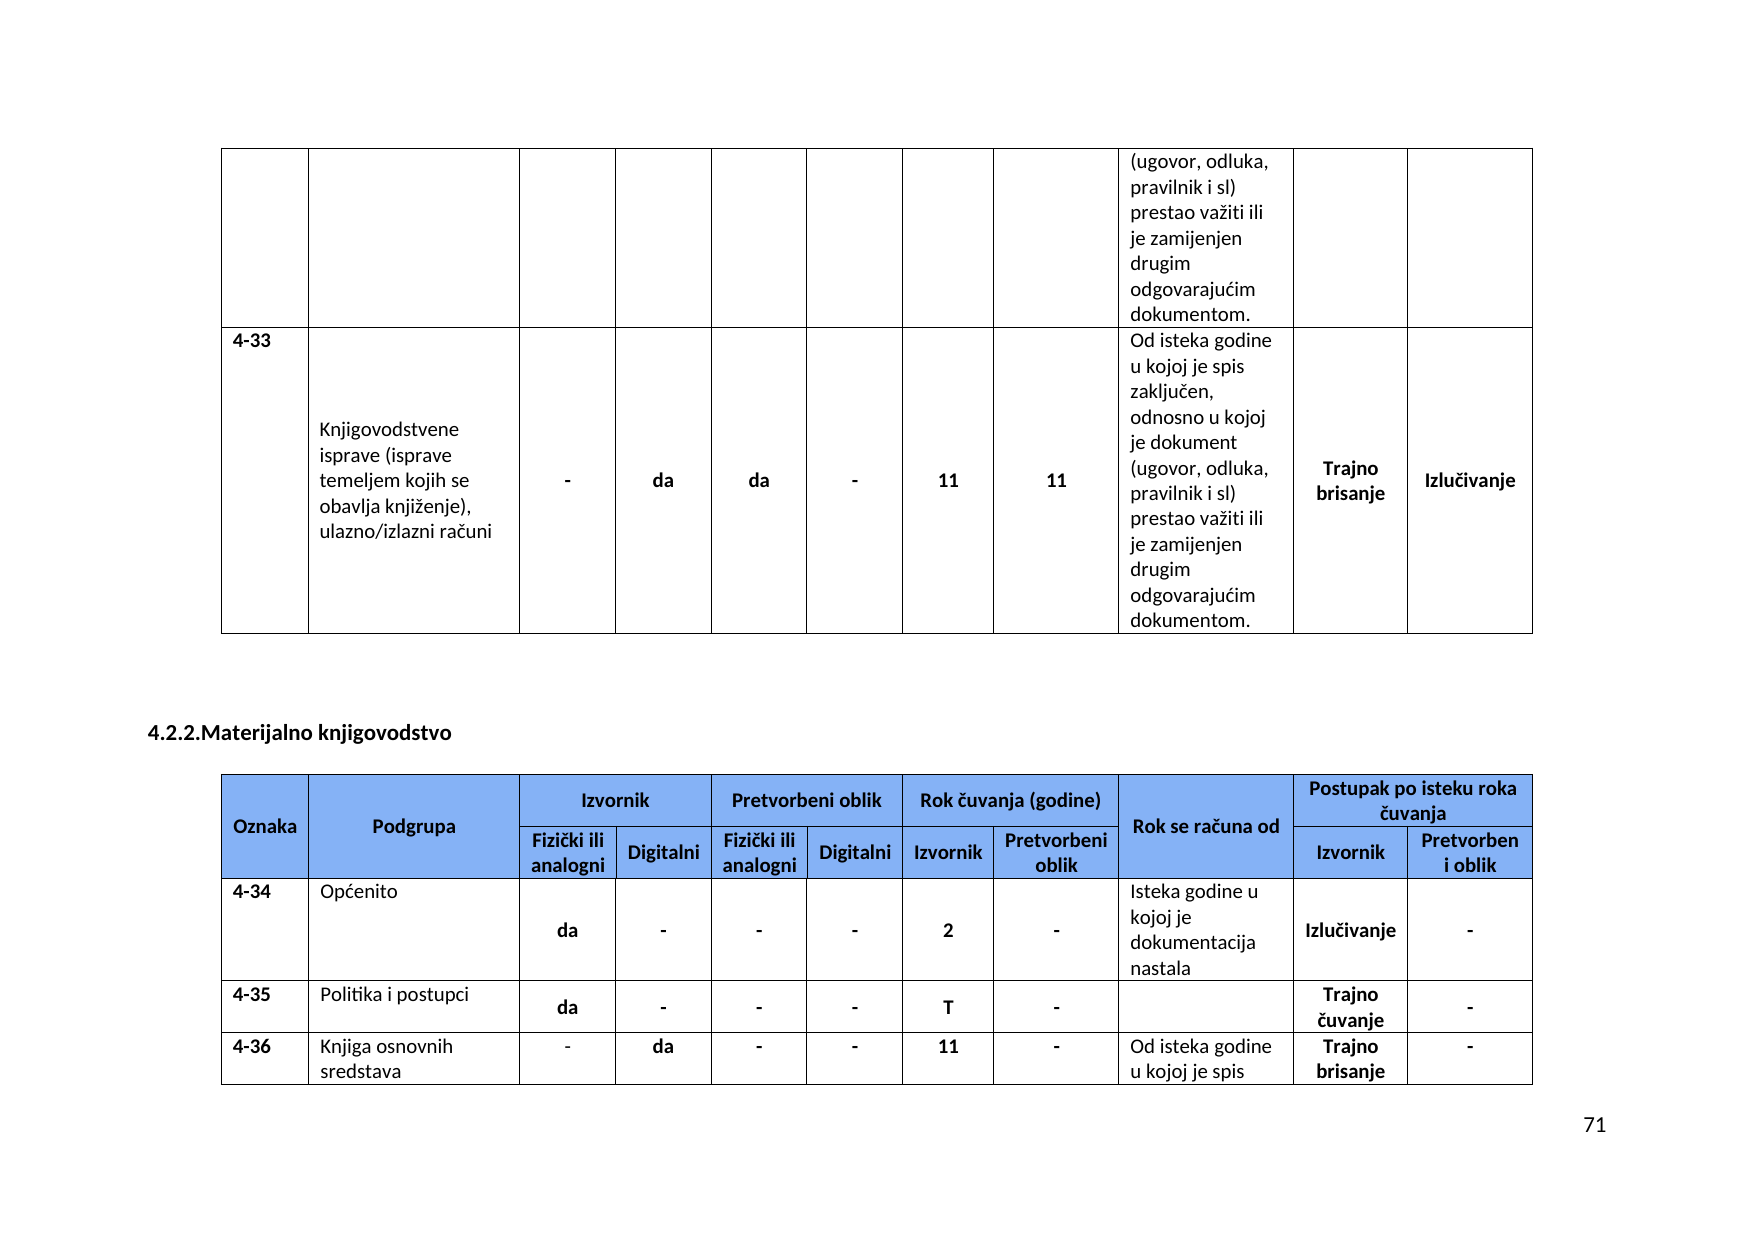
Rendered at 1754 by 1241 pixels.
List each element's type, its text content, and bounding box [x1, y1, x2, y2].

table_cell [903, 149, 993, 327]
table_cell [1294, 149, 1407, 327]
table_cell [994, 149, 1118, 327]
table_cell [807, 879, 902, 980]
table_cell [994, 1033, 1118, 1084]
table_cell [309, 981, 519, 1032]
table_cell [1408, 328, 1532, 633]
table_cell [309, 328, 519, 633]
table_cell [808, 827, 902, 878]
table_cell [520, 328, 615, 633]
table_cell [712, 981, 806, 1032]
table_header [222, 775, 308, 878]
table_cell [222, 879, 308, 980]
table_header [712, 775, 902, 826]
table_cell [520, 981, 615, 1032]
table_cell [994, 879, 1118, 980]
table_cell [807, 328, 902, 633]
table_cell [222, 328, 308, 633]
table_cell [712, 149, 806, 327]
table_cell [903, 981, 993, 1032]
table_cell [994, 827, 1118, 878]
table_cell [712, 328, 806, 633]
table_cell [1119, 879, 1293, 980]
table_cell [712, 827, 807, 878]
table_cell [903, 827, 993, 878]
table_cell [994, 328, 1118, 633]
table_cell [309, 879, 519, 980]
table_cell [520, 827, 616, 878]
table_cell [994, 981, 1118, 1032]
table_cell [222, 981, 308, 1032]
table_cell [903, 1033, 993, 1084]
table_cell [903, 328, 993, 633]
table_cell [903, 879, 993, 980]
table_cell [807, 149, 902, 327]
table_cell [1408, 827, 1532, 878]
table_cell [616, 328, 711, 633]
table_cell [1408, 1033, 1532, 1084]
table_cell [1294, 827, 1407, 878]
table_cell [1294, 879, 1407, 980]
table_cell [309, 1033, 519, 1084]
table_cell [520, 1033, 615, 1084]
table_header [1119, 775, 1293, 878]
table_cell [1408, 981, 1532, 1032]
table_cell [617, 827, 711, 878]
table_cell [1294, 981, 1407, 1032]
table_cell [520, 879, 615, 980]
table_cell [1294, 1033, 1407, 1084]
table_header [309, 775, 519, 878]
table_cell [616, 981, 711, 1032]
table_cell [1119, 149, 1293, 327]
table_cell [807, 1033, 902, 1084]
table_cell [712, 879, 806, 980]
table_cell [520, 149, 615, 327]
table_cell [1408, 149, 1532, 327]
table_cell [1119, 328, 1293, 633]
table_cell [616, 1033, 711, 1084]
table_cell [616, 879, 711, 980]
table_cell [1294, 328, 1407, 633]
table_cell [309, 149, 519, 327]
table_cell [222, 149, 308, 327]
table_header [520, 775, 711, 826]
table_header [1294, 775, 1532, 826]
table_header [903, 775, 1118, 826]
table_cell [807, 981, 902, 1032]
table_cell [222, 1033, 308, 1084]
text 4.2.2.Materijalno knjigovodstvo [148, 718, 1606, 746]
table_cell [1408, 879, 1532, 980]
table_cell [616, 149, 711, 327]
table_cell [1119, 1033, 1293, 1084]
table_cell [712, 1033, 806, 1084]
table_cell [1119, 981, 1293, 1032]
